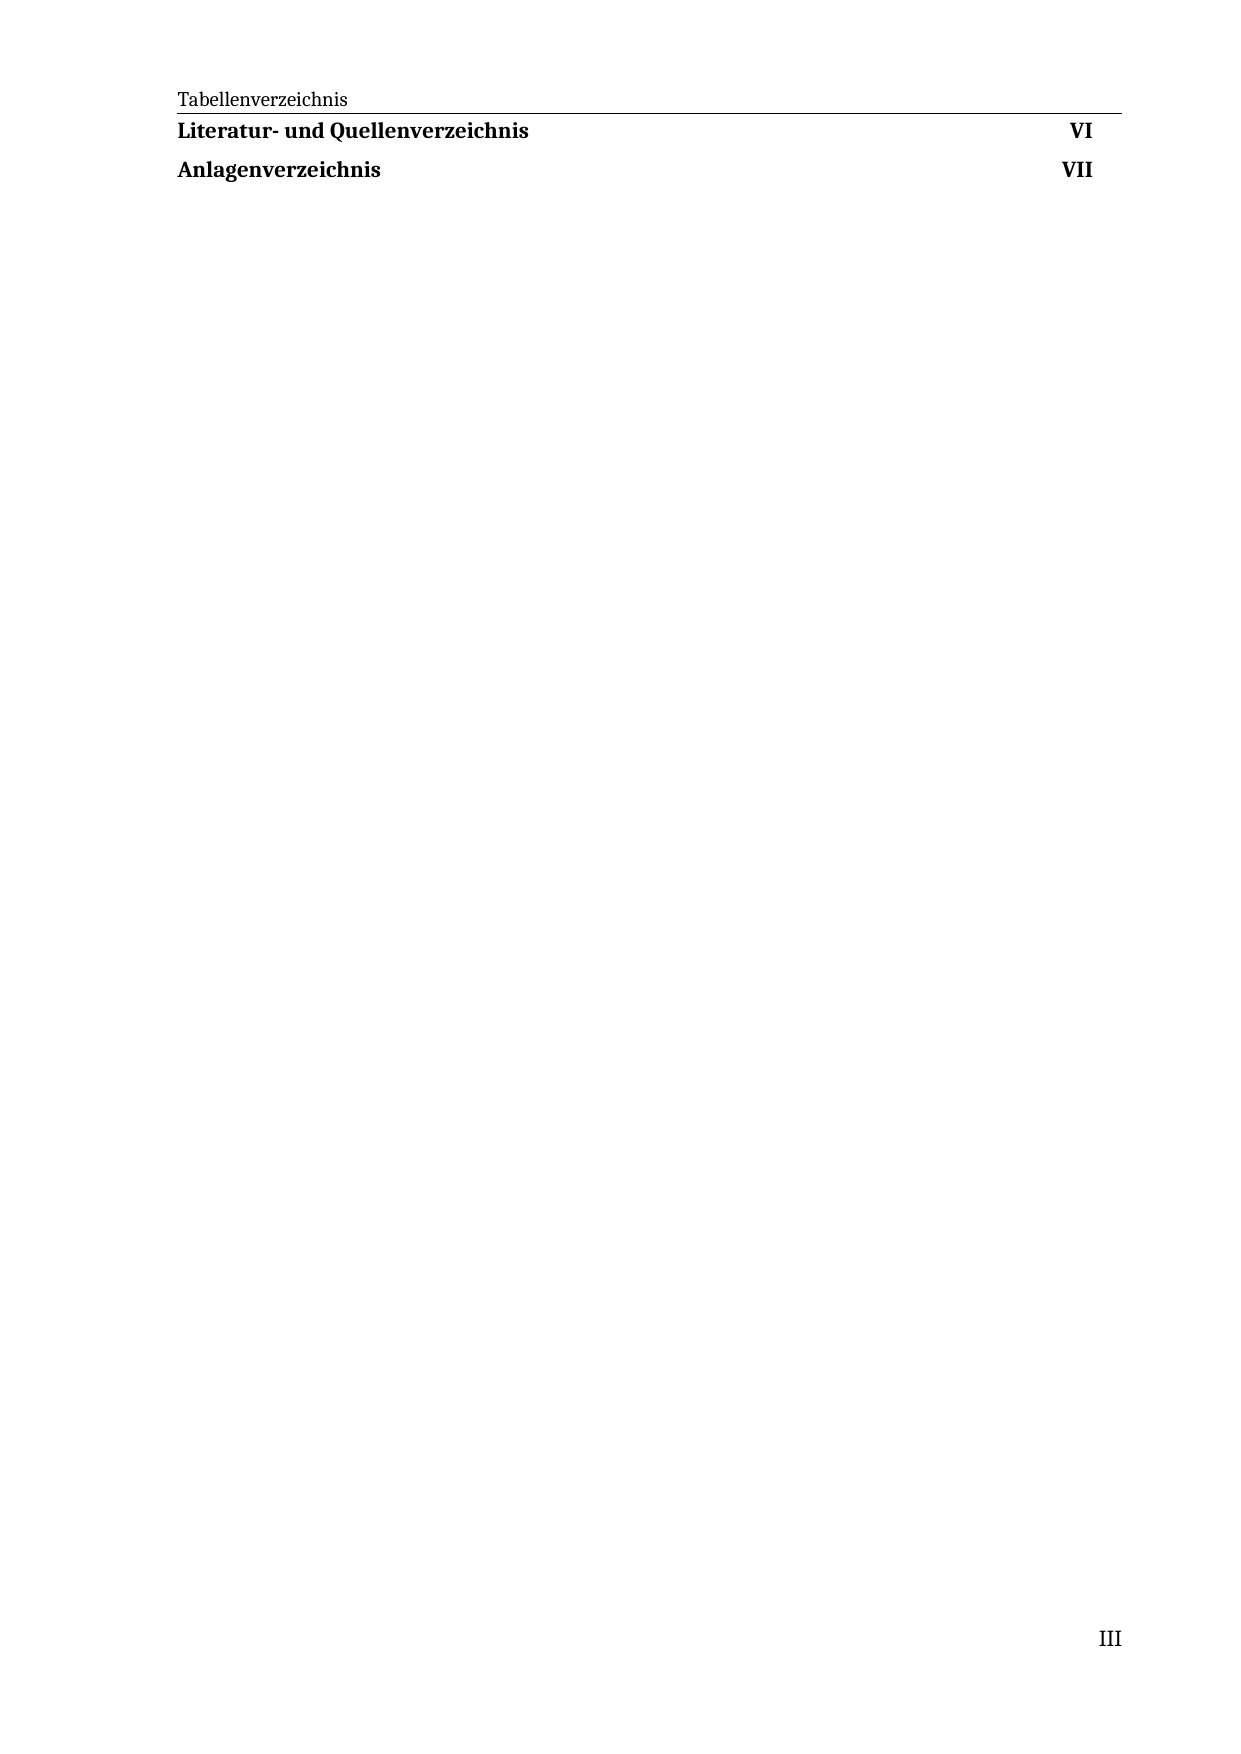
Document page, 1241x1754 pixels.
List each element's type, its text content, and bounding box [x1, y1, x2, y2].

text Literatur- und Quellenverzeichnis VI [177, 118, 1078, 144]
text Anlagenverzeichnis VII [177, 157, 1078, 183]
